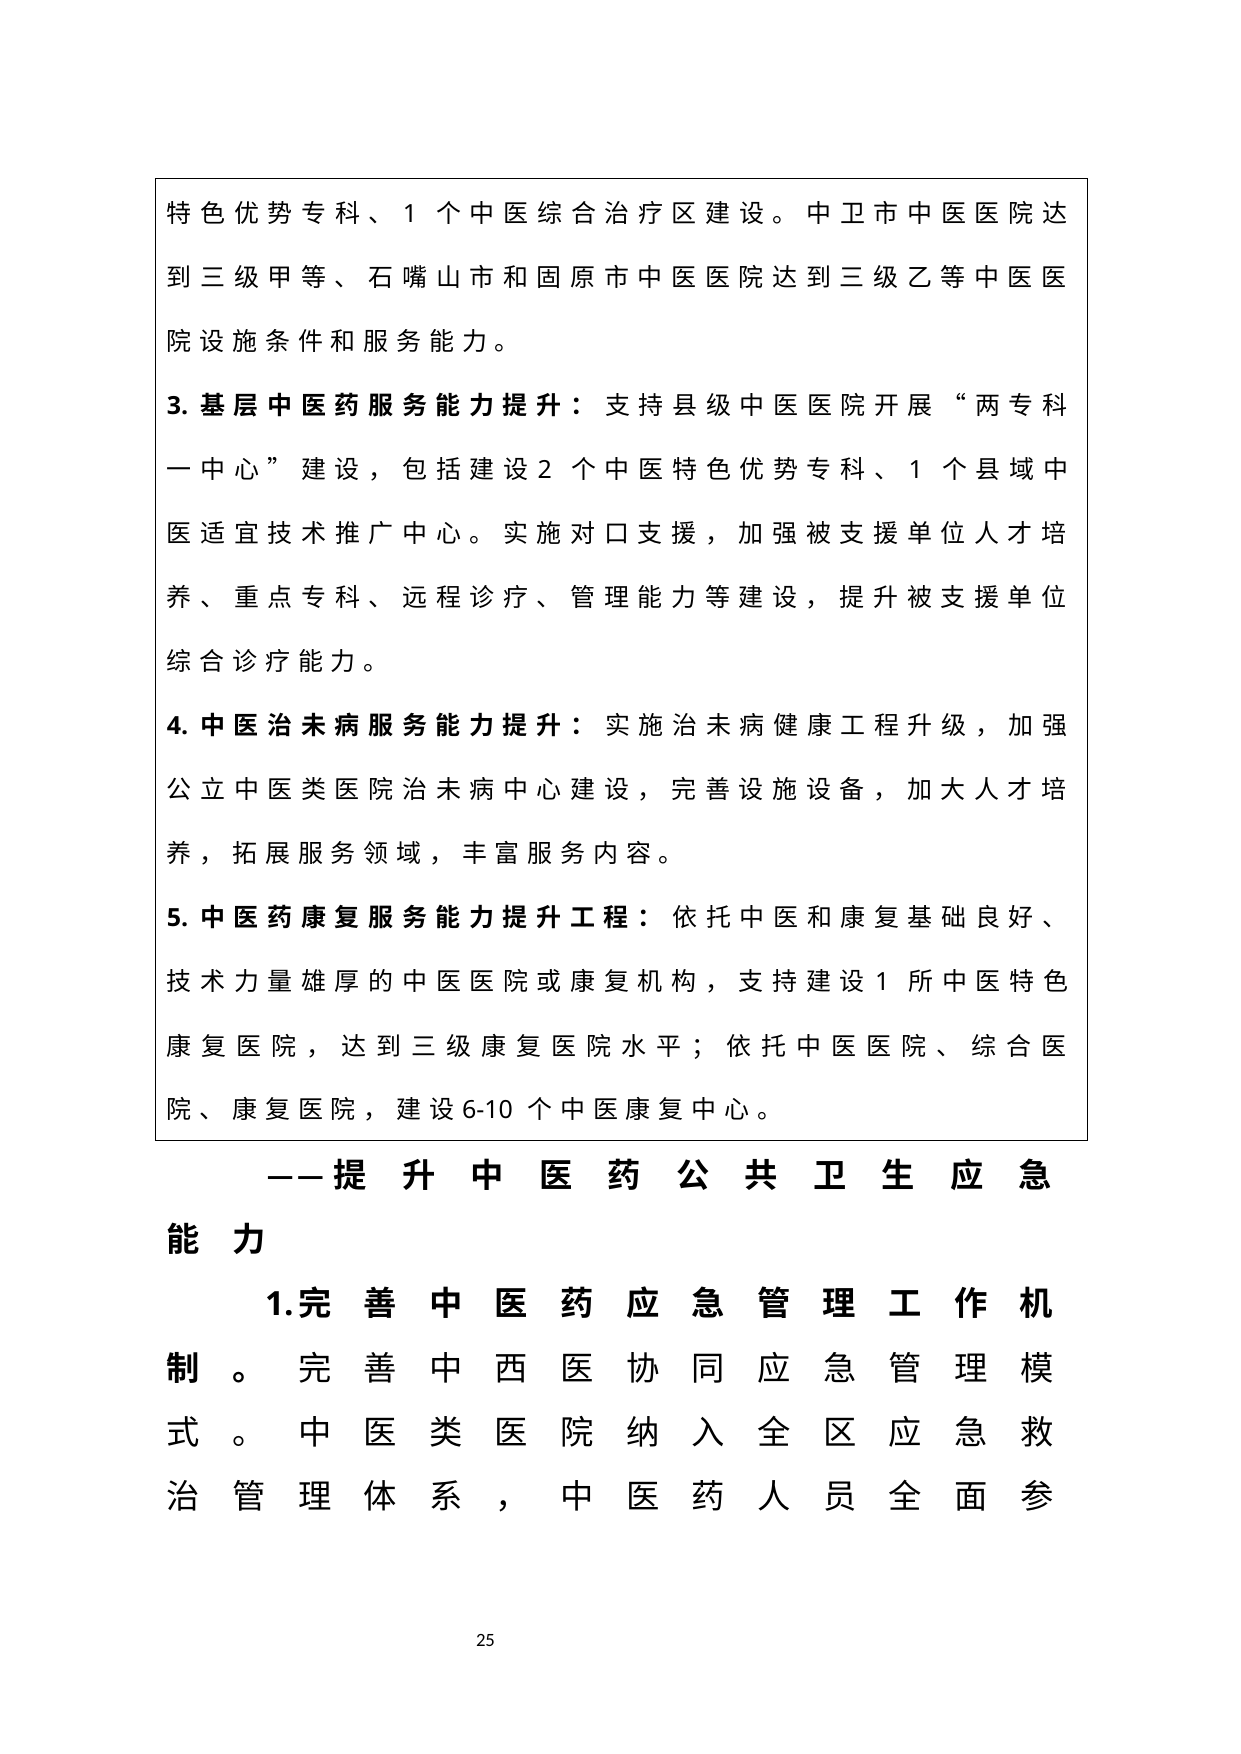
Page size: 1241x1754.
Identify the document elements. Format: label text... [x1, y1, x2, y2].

subtitle ——提升中医药公共卫生应急能力 [167, 1141, 1085, 1269]
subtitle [167, 1269, 1085, 1526]
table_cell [156, 179, 1087, 1140]
